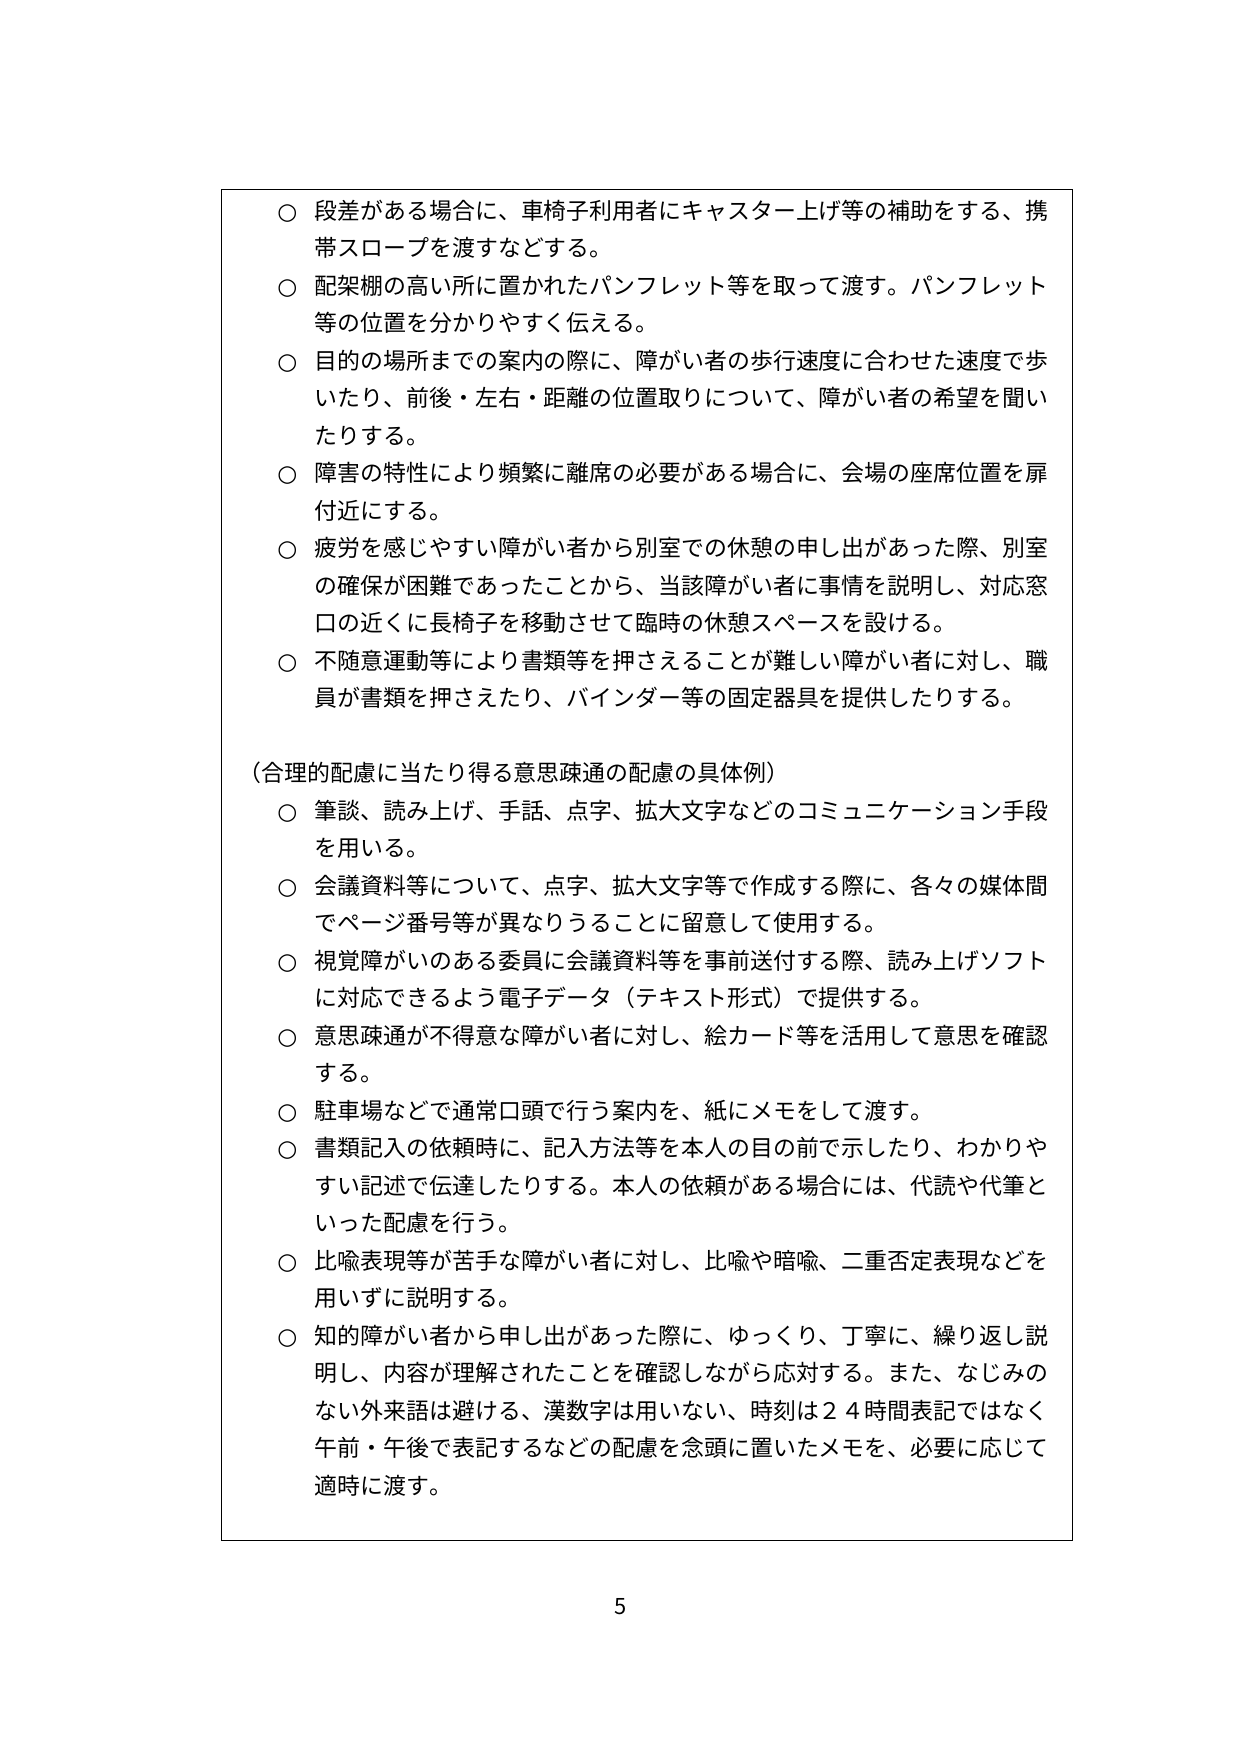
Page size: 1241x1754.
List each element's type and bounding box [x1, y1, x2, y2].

table_header [222, 190, 1072, 1540]
